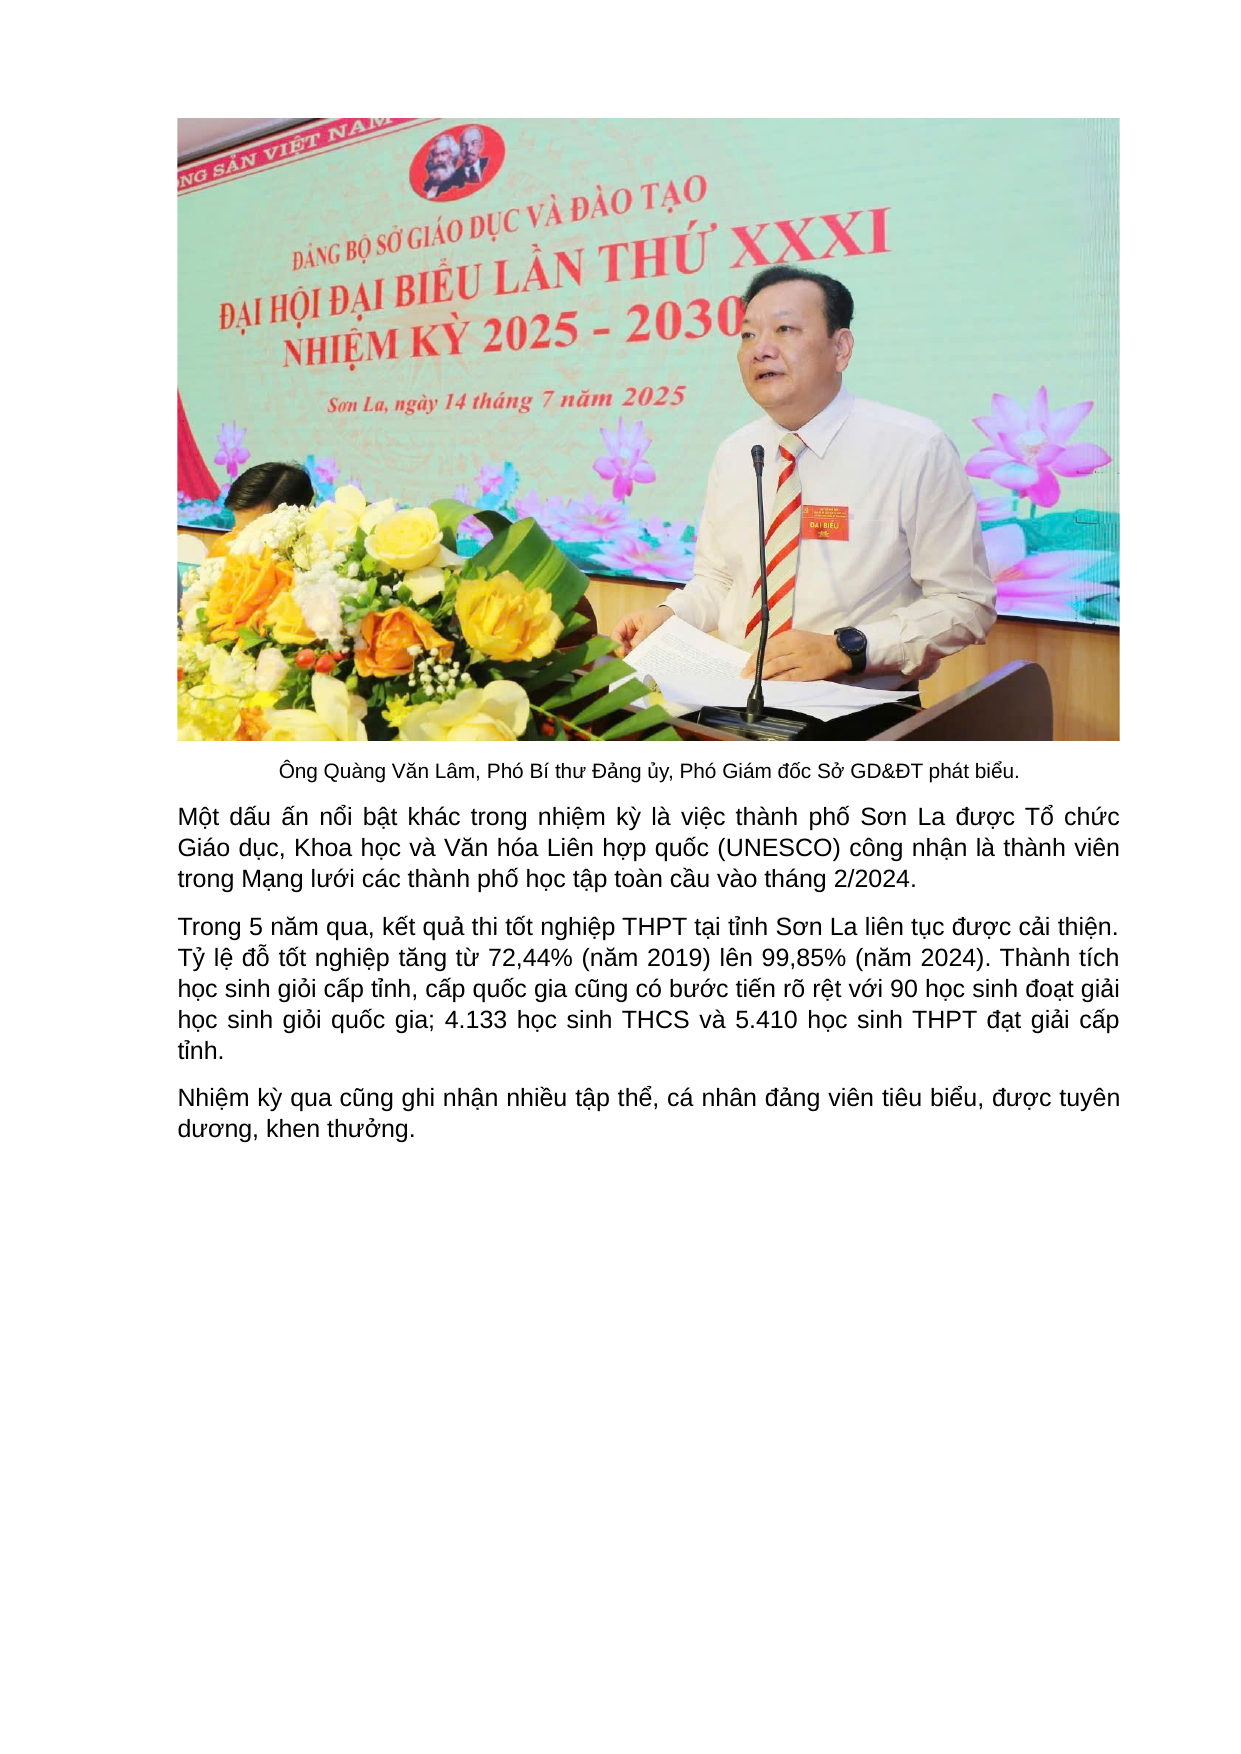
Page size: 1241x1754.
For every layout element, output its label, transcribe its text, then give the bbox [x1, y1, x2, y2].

picture [177, 118, 1120, 741]
text Nhiệm kỳ qua cũng ghi nhận nhiều tập thể, cá nhân đảng viên tiêu biểu, được tuyên dương, khen thưởng. [177, 1083, 1122, 1143]
text Trong 5 năm qua, kết quả thi tốt nghiệp THPT tại tỉnh Sơn La liên tục được cải thiện. Tỷ lệ đỗ tốt nghiệp tăng từ 72,44% (năm 2019) lên 99,85% (năm 2024). Thành tích học sinh giỏi cấp tỉnh, cấp quốc gia cũng có bước tiến rõ rệt với 90 học sinh đoạt giải học sinh giỏi quốc gia; 4.133 học sinh THCS và 5.410 học sinh THPT đạt giải cấp tỉnh. [177, 912, 1122, 1064]
text Một dấu ấn nổi bật khác trong nhiệm kỳ là việc thành phố Sơn La được Tổ chức Giáo dục, Khoa học và Văn hóa Liên hợp quốc (UNESCO) công nhận là thành viên trong Mạng lưới các thành phố học tập toàn cầu vào tháng 2/2024. [177, 802, 1122, 893]
text Ông Quàng Văn Lâm, Phó Bí thư Đảng ủy, Phó Giám đốc Sở GD&ĐT phát biểu. [177, 759, 1122, 783]
